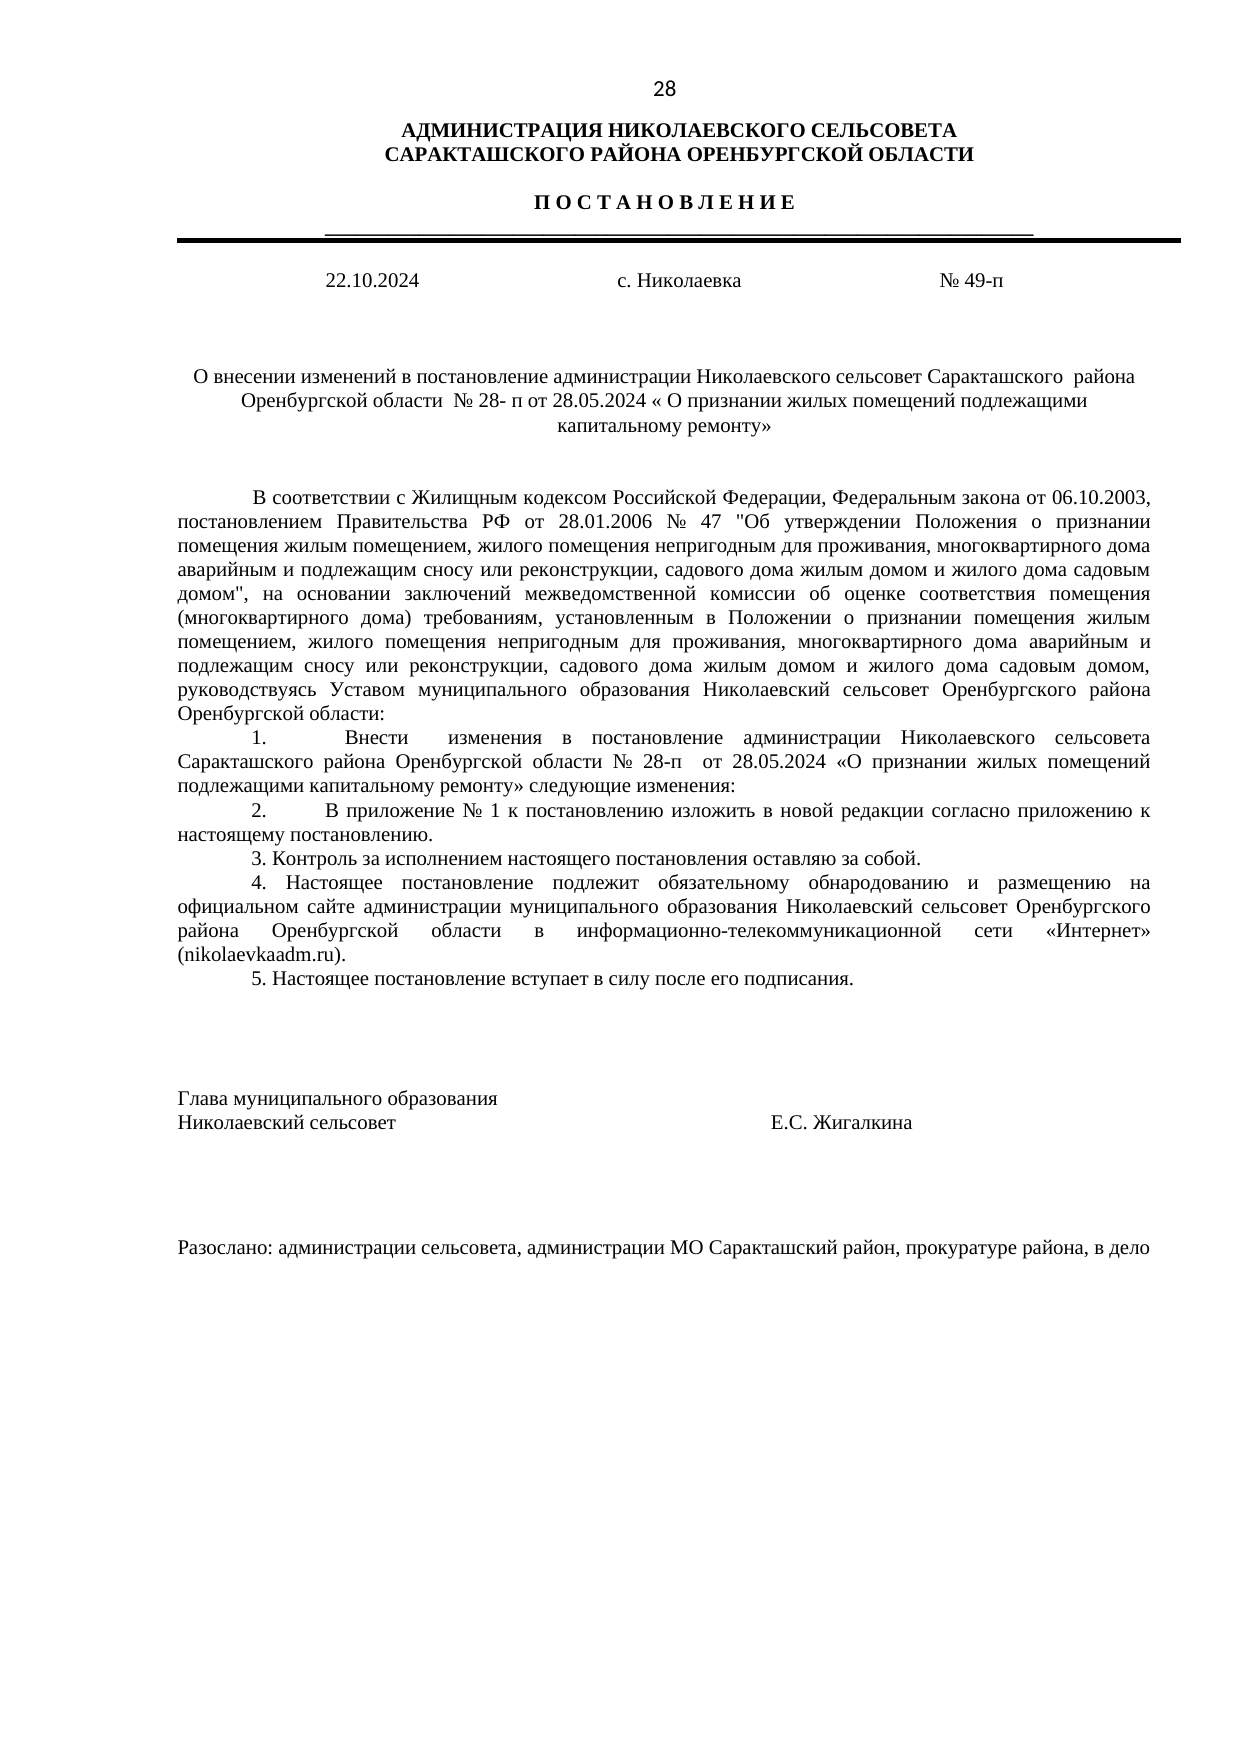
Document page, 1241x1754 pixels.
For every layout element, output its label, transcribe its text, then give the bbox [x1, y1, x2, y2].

text 3. Контроль за исполнением настоящего постановления оставляю за собой. [177, 846, 1152, 870]
text ____________________________________________________________________ [177, 214, 1181, 238]
text 4. Настоящее постановление подлежит обязательному обнародованию и размещению на официальном сайте администрации муниципального образования Николаевский сельсовет Оренбургского района Оренбургской области в информационно-телекоммуникационной сети «Интернет» (nikolaevkaadm.ru). [177, 870, 1152, 966]
text П О С Т А Н О В Л Е Н И Е [177, 190, 1152, 214]
list Внести изменения в постановление администрации Николаевского сельсовета Саракташского района Оренбургской области № 28-п от 28.05.2024 «О признании жилых помещений подлежащими капитальному ремонту» следующие изменения: [177, 725, 1152, 797]
text О внесении изменений в постановление администрации Николаевского сельсовет Саракташского района Оренбургской области № 28- п от 28.05.2024 « О признании жилых помещений подлежащими капитальному ремонту» [177, 364, 1152, 437]
text Разослано: администрации сельсовета, администрации МО Саракташский район, прокуратуре района, в дело [177, 1234, 1152, 1259]
text Николаевский сельсовет Е.С. Жигалкина [177, 1110, 1152, 1134]
text В соответствии с Жилищным кодексом Российской Федерации, Федеральным закона от 06.10.2003, постановлением Правительства РФ от 28.01.2006 № 47 "Об утверждении Положения о признании помещения жилым помещением, жилого помещения непригодным для проживания, многоквартирного дома аварийным и подлежащим сносу или реконструкции, садового дома жилым домом и жилого дома садовым домом", на основании заключений межведомственной комиссии об оценке соответствия помещения (многоквартирного дома) требованиям, установленным в Положении о признании помещения жилым помещением, жилого помещения непригодным для проживания, многоквартирного дома аварийным и подлежащим сносу или реконструкции, садового дома жилым домом и жилого дома садовым домом, руководствуясь Уставом муниципального образования Николаевский сельсовет Оренбургского района Оренбургской области: [177, 485, 1152, 725]
text АДМИНИСТРАЦИЯ НИКОЛАЕВСКОГО СЕЛЬСОВЕТА [177, 118, 1181, 142]
text Глава муниципального образования [177, 1086, 1152, 1110]
text САРАКТАШСКОГО РАЙОНА ОРЕНБУРГСКОЙ ОБЛАСТИ [177, 142, 1181, 166]
text 22.10.2024 с. Николаевка № 49-п [177, 267, 1152, 292]
text 5. Настоящее постановление вступает в силу после его подписания. [177, 966, 1152, 990]
list В приложение № 1 к постановлению изложить в новой редакции согласно приложению к настоящему постановлению. [177, 797, 1152, 846]
